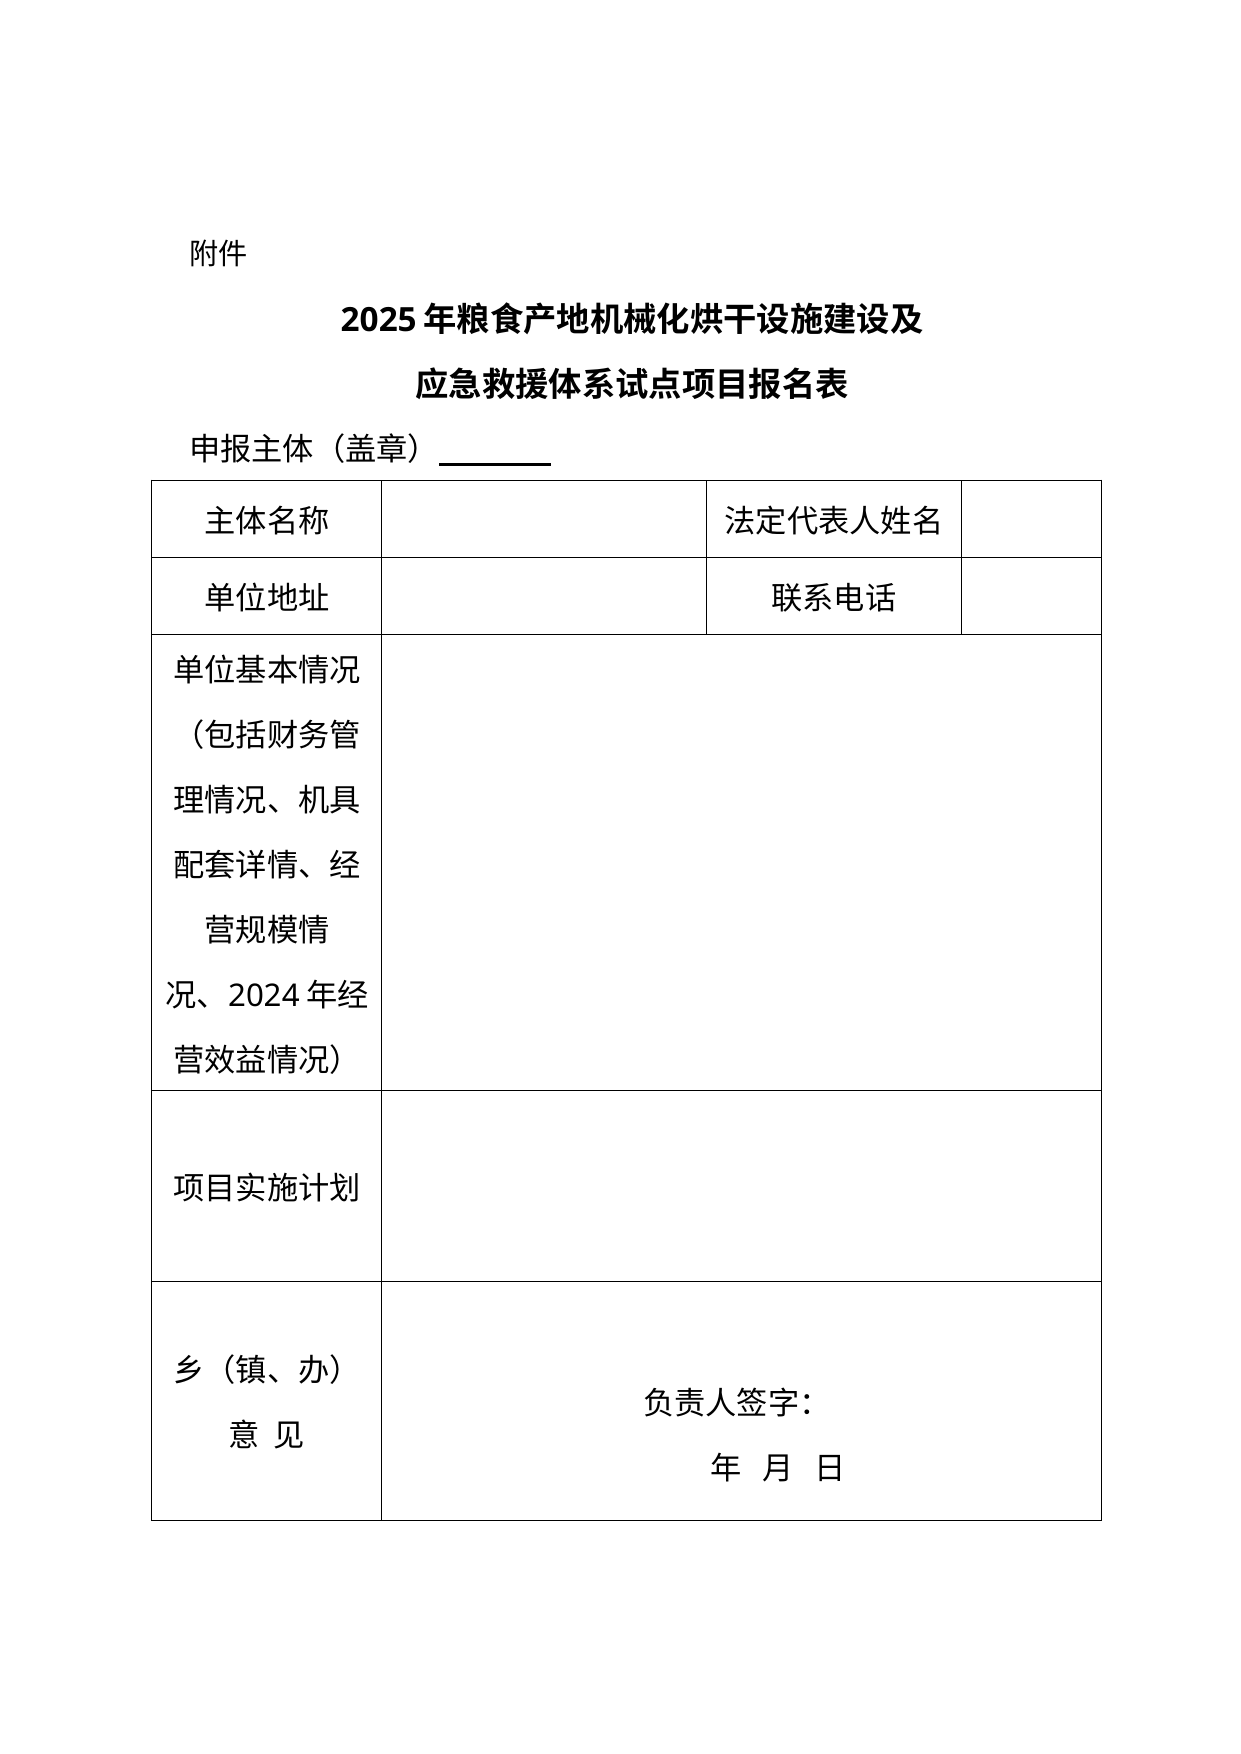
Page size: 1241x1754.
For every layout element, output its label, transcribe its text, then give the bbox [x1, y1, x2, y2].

table_cell 联系电话 [707, 558, 961, 634]
table_cell [962, 558, 1101, 634]
table_cell [382, 1091, 1101, 1281]
text 应急救援体系试点项目报名表 [189, 349, 1075, 414]
table_header [382, 481, 706, 557]
table_cell 项目实施计划 [152, 1091, 381, 1281]
text 2025年粮食产地机械化烘干设施建设及 [189, 284, 1075, 349]
table_cell 乡（镇、办） 意 见 [152, 1282, 381, 1519]
table_cell [382, 635, 1101, 1090]
table_cell 负责人签字： 年 月 日 [382, 1282, 1101, 1519]
table_cell 单位基本情况（包括财务管理情况、机具配套详情、经营规模情况、2024年经营效益情况） [152, 635, 381, 1090]
table_header 法定代表人姓名 [707, 481, 961, 557]
table_header [962, 481, 1101, 557]
text 附件 [189, 219, 1075, 284]
text 申报主体（盖章） [189, 414, 1075, 479]
table_header 主体名称 [152, 481, 381, 557]
table_cell 单位地址 [152, 558, 381, 634]
table_cell [382, 558, 706, 634]
